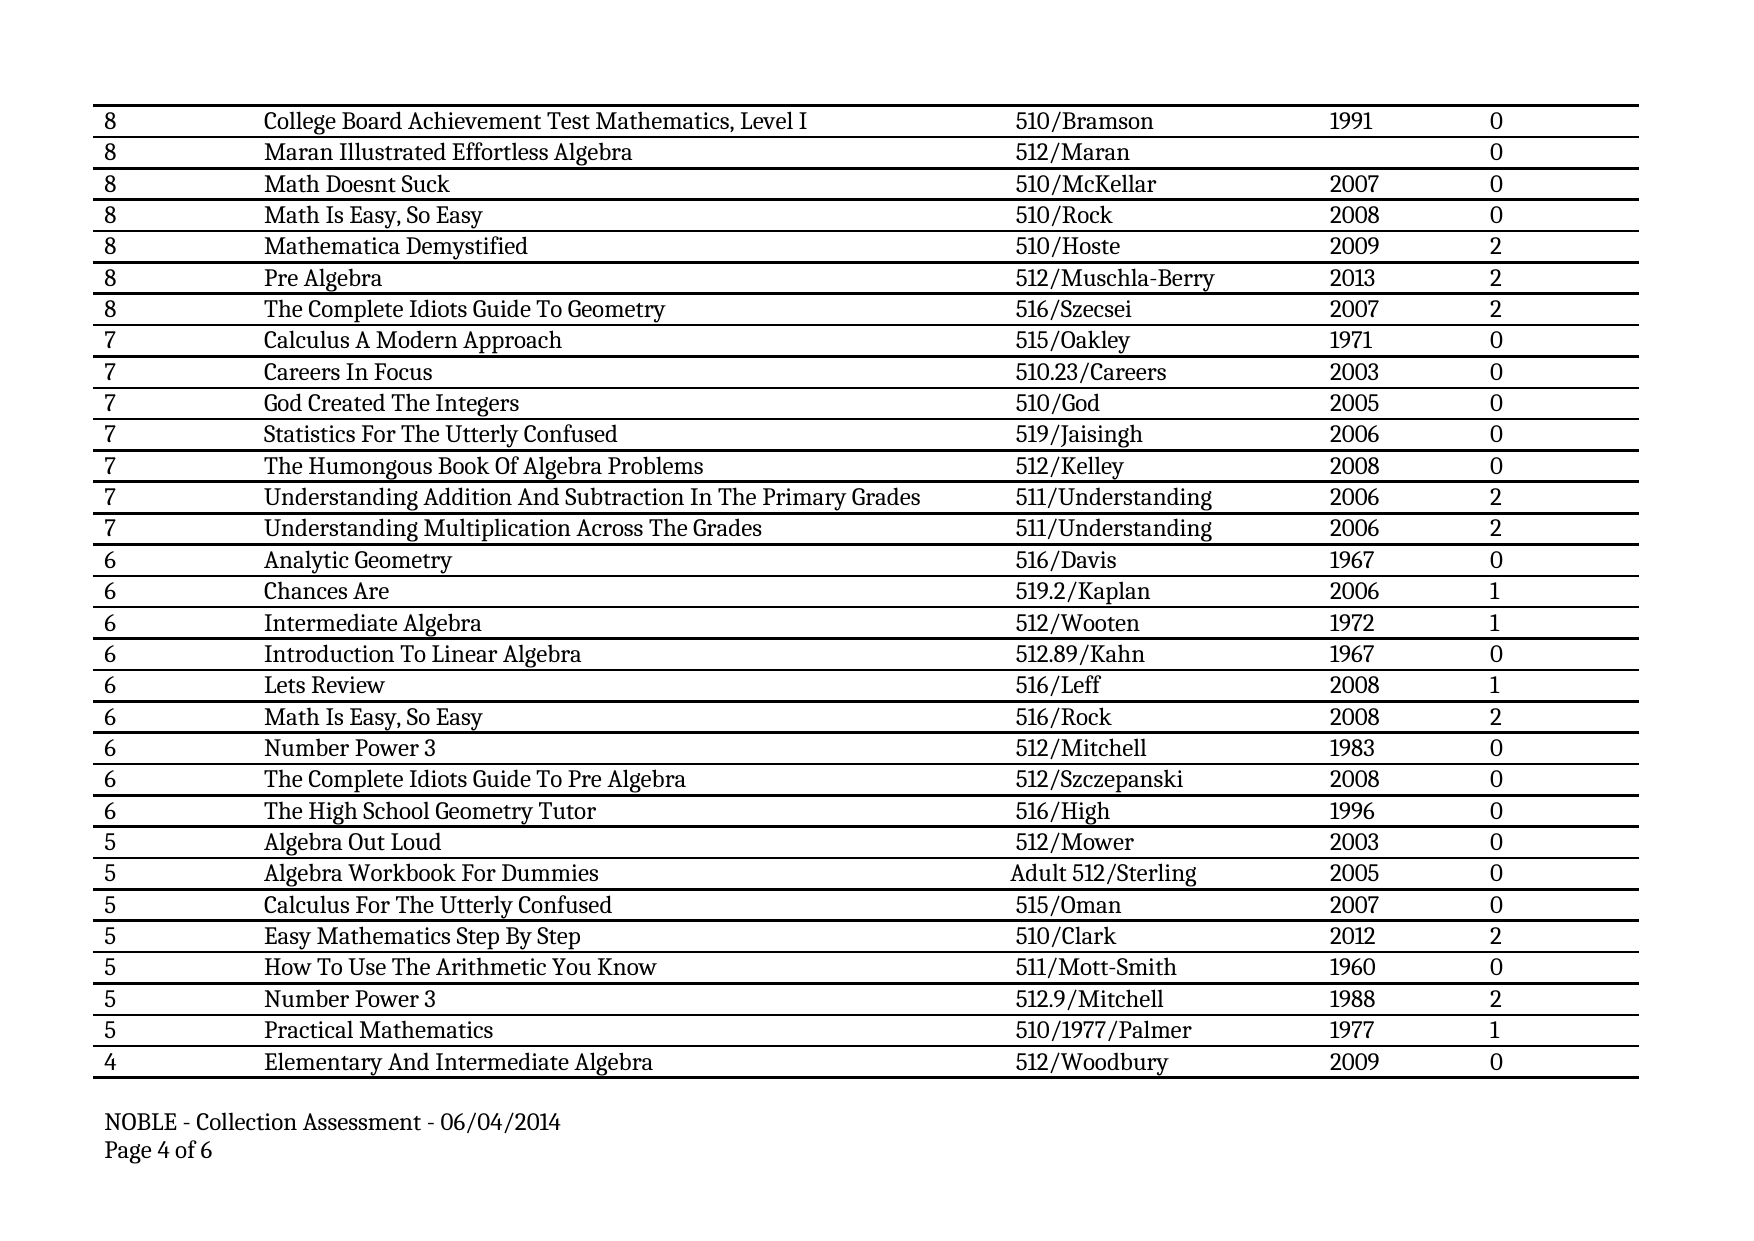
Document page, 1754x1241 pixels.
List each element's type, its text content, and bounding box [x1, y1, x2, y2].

table_cell 0 [1479, 640, 1638, 668]
table_cell 2007 [1319, 891, 1478, 919]
table_cell 0 [1479, 1047, 1638, 1076]
table_cell 516/High [999, 797, 1319, 825]
table_cell 5 [93, 985, 253, 1013]
table_cell Understanding Addition And Subtraction In The Primary Grades [253, 483, 999, 512]
table_cell 8 [93, 138, 253, 167]
table_cell Calculus A Modern Approach [253, 326, 999, 355]
table_cell 1960 [1319, 953, 1478, 982]
table_cell 512.9/Mitchell [999, 985, 1319, 1013]
table_cell 2 [1479, 264, 1638, 292]
table_cell [1319, 138, 1478, 167]
table_cell 6 [93, 577, 253, 606]
table_cell 516/Szecsei [999, 295, 1319, 324]
table_cell Number Power 3 [253, 734, 999, 763]
table_cell Introduction To Linear Algebra [253, 640, 999, 668]
table_cell 2006 [1319, 420, 1478, 449]
table_cell 2008 [1319, 703, 1478, 731]
table_cell 2012 [1319, 922, 1478, 951]
table_cell The Humongous Book Of Algebra Problems [253, 452, 999, 480]
table_cell 7 [93, 358, 253, 386]
table_cell 515/Oakley [999, 326, 1319, 355]
table_cell 2006 [1319, 515, 1478, 543]
table_cell 2 [1479, 483, 1638, 512]
table_cell 4 [93, 1047, 253, 1076]
table_cell Understanding Multiplication Across The Grades [253, 515, 999, 543]
table_cell 6 [93, 546, 253, 574]
table_cell 8 [93, 107, 253, 136]
table_cell 510/Clark [999, 922, 1319, 951]
table_cell 512/Wooten [999, 608, 1319, 637]
table_cell 1991 [1319, 107, 1478, 136]
table_cell 2013 [1319, 264, 1478, 292]
table_cell 8 [93, 232, 253, 261]
table_cell 2 [1479, 295, 1638, 324]
table_cell 511/Mott-Smith [999, 953, 1319, 982]
table_cell 0 [1479, 953, 1638, 982]
table_cell 510/1977/Palmer [999, 1016, 1319, 1045]
table_cell 8 [93, 295, 253, 324]
table_cell 7 [93, 483, 253, 512]
table_cell Lets Review [253, 671, 999, 700]
table_cell 0 [1479, 326, 1638, 355]
table_cell 7 [93, 420, 253, 449]
table_cell 0 [1479, 734, 1638, 763]
table_cell The High School Geometry Tutor [253, 797, 999, 825]
table_cell 511/Understanding [999, 483, 1319, 512]
table_cell 510/God [999, 389, 1319, 418]
table_cell 5 [93, 1016, 253, 1045]
table_cell 0 [1479, 201, 1638, 229]
table_cell Calculus For The Utterly Confused [253, 891, 999, 919]
table_cell Careers In Focus [253, 358, 999, 386]
table_cell 8 [93, 264, 253, 292]
table_cell 1967 [1319, 640, 1478, 668]
table_cell 0 [1479, 389, 1638, 418]
table_cell 7 [93, 326, 253, 355]
table_cell 0 [1479, 546, 1638, 574]
table_cell 0 [1479, 859, 1638, 888]
table_cell 2003 [1319, 828, 1478, 857]
table_cell Mathematica Demystified [253, 232, 999, 261]
table_cell The Complete Idiots Guide To Pre Algebra [253, 765, 999, 794]
table_cell 2 [1479, 515, 1638, 543]
table_cell 0 [1479, 138, 1638, 167]
table_cell 1 [1479, 577, 1638, 606]
table_cell 2003 [1319, 358, 1478, 386]
table_cell 2005 [1319, 389, 1478, 418]
table_cell 0 [1479, 358, 1638, 386]
table_cell 2007 [1319, 295, 1478, 324]
table_cell 0 [1479, 452, 1638, 480]
table_cell 512/Szczepanski [999, 765, 1319, 794]
table_cell 519.2/Kaplan [999, 577, 1319, 606]
table_cell 2008 [1319, 671, 1478, 700]
table_cell 5 [93, 859, 253, 888]
table_cell 5 [93, 891, 253, 919]
table_cell Adult 512/Sterling [999, 859, 1319, 888]
table_cell Maran Illustrated Effortless Algebra [253, 138, 999, 167]
table_cell God Created The Integers [253, 389, 999, 418]
table_cell 2009 [1319, 1047, 1478, 1076]
table_cell The Complete Idiots Guide To Geometry [253, 295, 999, 324]
table_cell 1988 [1319, 985, 1478, 1013]
table_cell 1971 [1319, 326, 1478, 355]
table_cell 6 [93, 734, 253, 763]
table_cell 7 [93, 515, 253, 543]
table_cell 512/Mower [999, 828, 1319, 857]
table_cell 0 [1479, 891, 1638, 919]
table_cell 1996 [1319, 797, 1478, 825]
table_cell 2 [1479, 922, 1638, 951]
table_cell 519/Jaisingh [999, 420, 1319, 449]
table_cell Math Is Easy, So Easy [253, 201, 999, 229]
table_cell 2007 [1319, 170, 1478, 198]
table_cell 2008 [1319, 765, 1478, 794]
table_cell 510.23/Careers [999, 358, 1319, 386]
table_cell 0 [1479, 797, 1638, 825]
table_cell 1 [1479, 1016, 1638, 1045]
table_cell Algebra Workbook For Dummies [253, 859, 999, 888]
table_cell 512/Woodbury [999, 1047, 1319, 1076]
table_cell Analytic Geometry [253, 546, 999, 574]
table_cell 2 [1479, 232, 1638, 261]
table_cell 510/McKellar [999, 170, 1319, 198]
table_cell 510/Rock [999, 201, 1319, 229]
table_cell 512/Muschla-Berry [999, 264, 1319, 292]
table_cell 0 [1479, 107, 1638, 136]
table_cell 2009 [1319, 232, 1478, 261]
table_cell 8 [93, 201, 253, 229]
table_cell 516/Leff [999, 671, 1319, 700]
table_cell 6 [93, 608, 253, 637]
table_cell 1 [1479, 671, 1638, 700]
table_cell 0 [1479, 420, 1638, 449]
table_cell 510/Hoste [999, 232, 1319, 261]
table_cell Practical Mathematics [253, 1016, 999, 1045]
table_cell Chances Are [253, 577, 999, 606]
table_cell 6 [93, 671, 253, 700]
table_cell 7 [93, 389, 253, 418]
table_cell 512.89/Kahn [999, 640, 1319, 668]
table_cell Math Is Easy, So Easy [253, 703, 999, 731]
table_cell 2006 [1319, 483, 1478, 512]
table_cell 512/Kelley [999, 452, 1319, 480]
table_cell 6 [93, 703, 253, 731]
table_cell 0 [1479, 170, 1638, 198]
table_cell Algebra Out Loud [253, 828, 999, 857]
table_cell 1 [1479, 608, 1638, 637]
table_cell 516/Davis [999, 546, 1319, 574]
table_cell 512/Maran [999, 138, 1319, 167]
table_cell 6 [93, 640, 253, 668]
table_cell 511/Understanding [999, 515, 1319, 543]
table_cell 5 [93, 922, 253, 951]
table_cell 516/Rock [999, 703, 1319, 731]
table_cell 6 [93, 797, 253, 825]
table_cell 1983 [1319, 734, 1478, 763]
table_cell 2 [1479, 703, 1638, 731]
table_cell 8 [93, 170, 253, 198]
table_cell Statistics For The Utterly Confused [253, 420, 999, 449]
table_cell Easy Mathematics Step By Step [253, 922, 999, 951]
table_cell Number Power 3 [253, 985, 999, 1013]
table_cell 2006 [1319, 577, 1478, 606]
table_cell 2008 [1319, 452, 1478, 480]
table_cell 1972 [1319, 608, 1478, 637]
table_cell 510/Bramson [999, 107, 1319, 136]
table_cell 1967 [1319, 546, 1478, 574]
table_cell 2 [1479, 985, 1638, 1013]
table_cell 0 [1479, 765, 1638, 794]
table_cell 0 [1479, 828, 1638, 857]
table_cell 6 [93, 765, 253, 794]
table_cell 5 [93, 828, 253, 857]
table_cell 515/Oman [999, 891, 1319, 919]
table_cell 1977 [1319, 1016, 1478, 1045]
table_cell College Board Achievement Test Mathematics, Level I [253, 107, 999, 136]
table_cell 5 [93, 953, 253, 982]
table_cell Elementary And Intermediate Algebra [253, 1047, 999, 1076]
table_cell 512/Mitchell [999, 734, 1319, 763]
table_cell Math Doesnt Suck [253, 170, 999, 198]
table_cell Intermediate Algebra [253, 608, 999, 637]
table_cell 7 [93, 452, 253, 480]
table_cell Pre Algebra [253, 264, 999, 292]
table_cell 2005 [1319, 859, 1478, 888]
table_cell 2008 [1319, 201, 1478, 229]
table_cell How To Use The Arithmetic You Know [253, 953, 999, 982]
